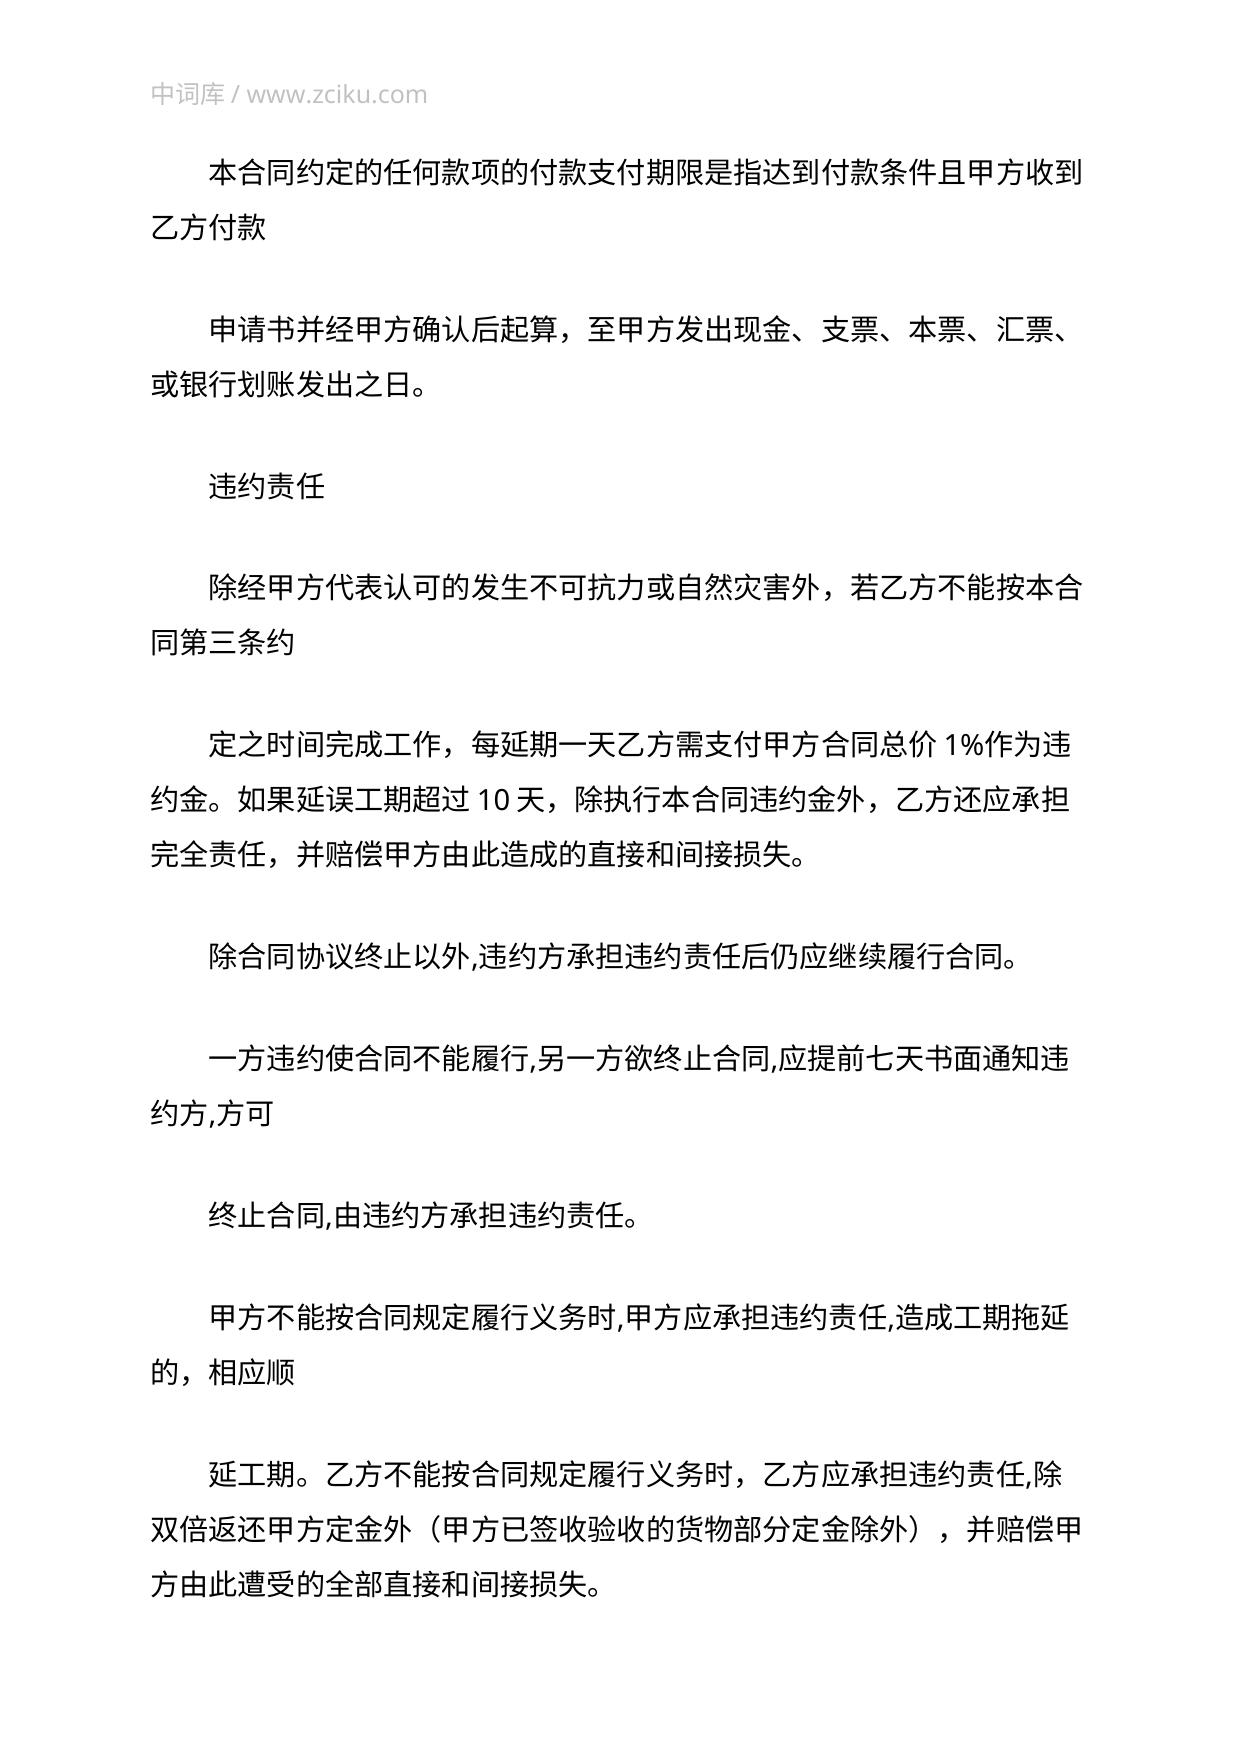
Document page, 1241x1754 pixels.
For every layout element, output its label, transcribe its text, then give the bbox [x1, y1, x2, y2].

text 终止合同,由违约方承担违约责任。 [150, 1192, 1090, 1235]
text 除合同协议终止以外,违约方承担违约责任后仍应继续履行合同。 [150, 933, 1090, 976]
text 定之时间完成工作，每延期一天乙方需支付甲方合同总价1%作为违约金。如果延误工期超过10天，除执行本合同违约金外，乙方还应承担完全责任，并赔偿甲方由此造成的直接和间接损失。 [150, 722, 1090, 874]
text 违约责任 [150, 463, 1090, 506]
text 延工期。乙方不能按合同规定履行义务时，乙方应承担违约责任,除双倍返还甲方定金外（甲方已签收验收的货物部分定金除外），并赔偿甲方由此遭受的全部直接和间接损失。 [150, 1451, 1090, 1603]
text 除经甲方代表认可的发生不可抗力或自然灾害外，若乙方不能按本合同第三条约 [150, 565, 1090, 662]
text 申请书并经甲方确认后起算，至甲方发出现金、支票、本票、汇票、或银行划账发出之日。 [150, 307, 1090, 404]
text 甲方不能按合同规定履行义务时,甲方应承担违约责任,造成工期拖延的，相应顺 [150, 1294, 1090, 1392]
text 一方违约使合同不能履行,另一方欲终止合同,应提前七天书面通知违约方,方可 [150, 1036, 1090, 1133]
text 本合同约定的任何款项的付款支付期限是指达到付款条件且甲方收到乙方付款 [150, 150, 1090, 247]
